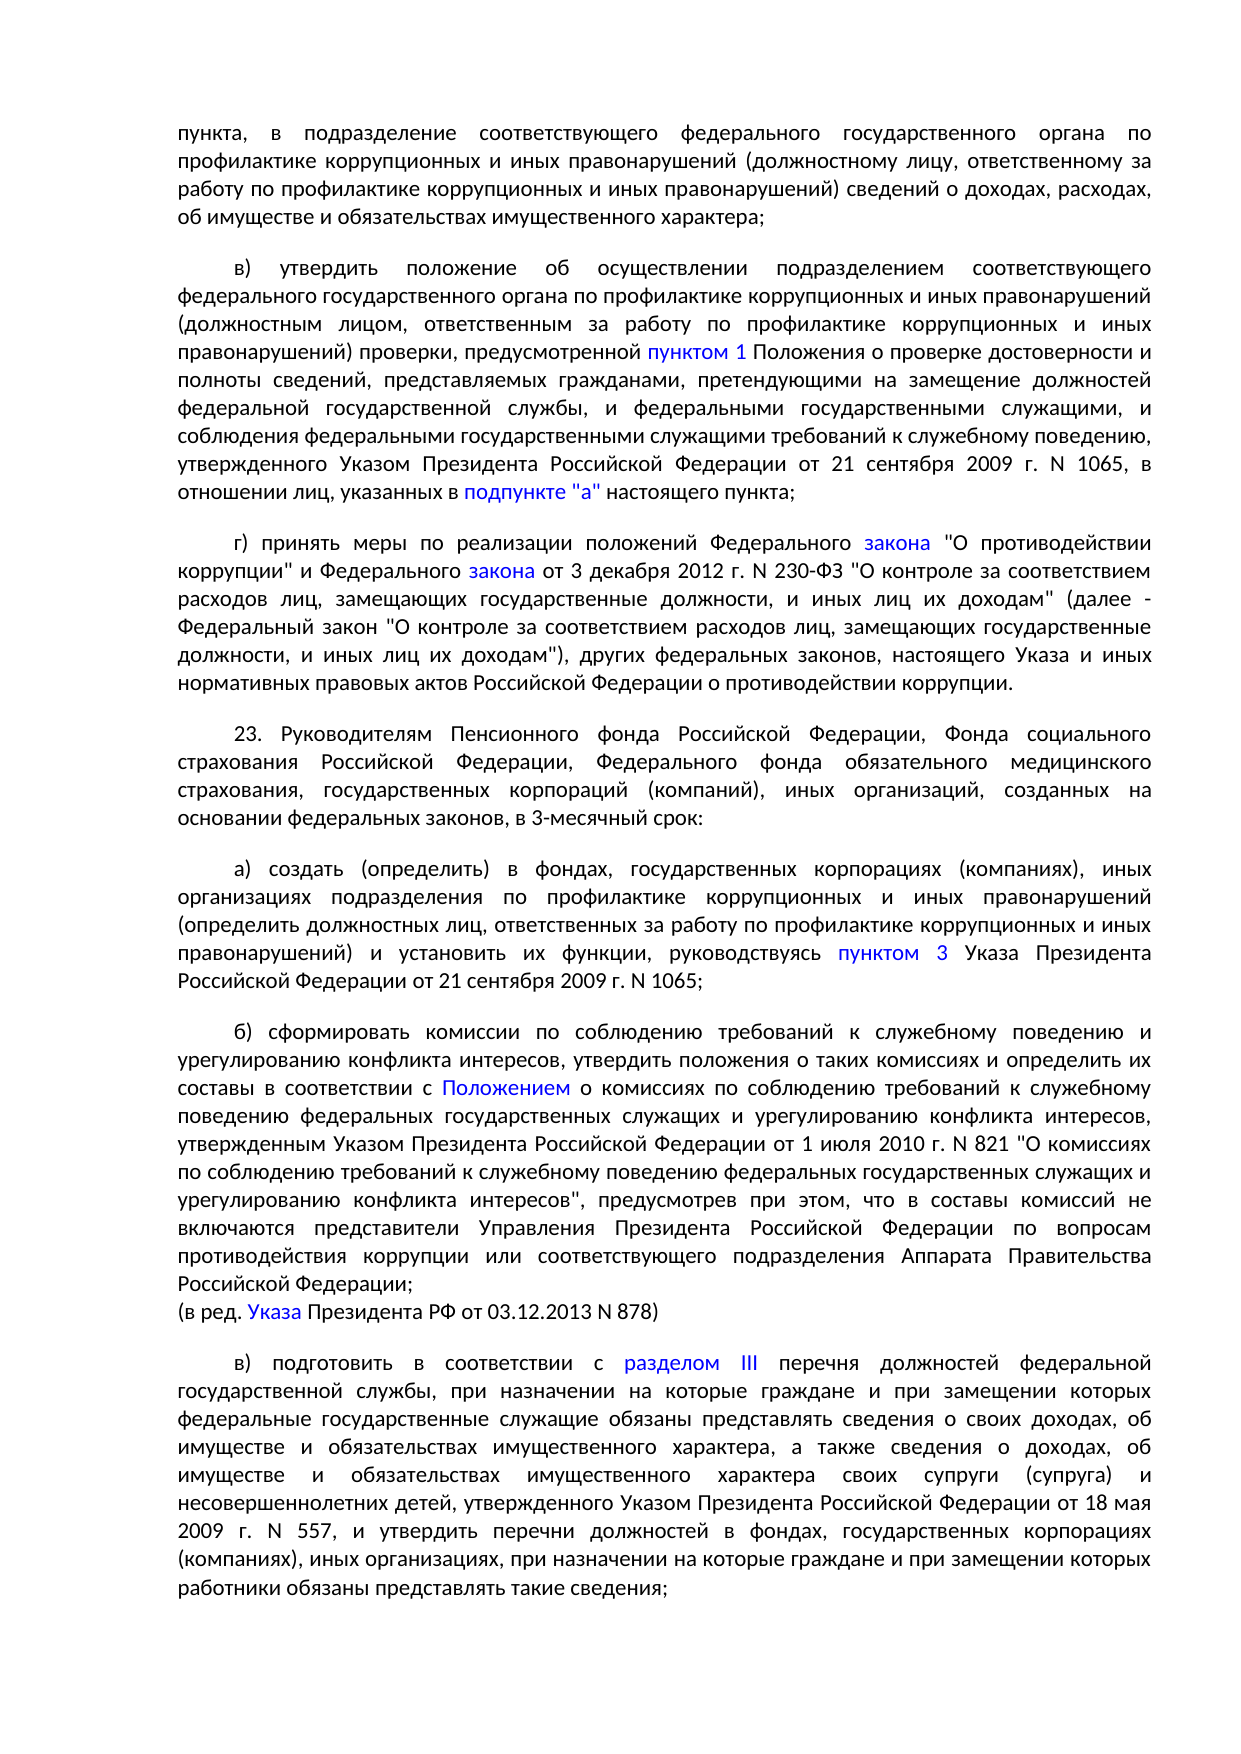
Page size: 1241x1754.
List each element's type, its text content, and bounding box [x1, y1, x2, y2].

text а) создать (определить) в фондах, государственных корпорациях (компаниях), иных организациях подразделения по профилактике коррупционных и иных правонарушений (определить должностных лиц, ответственных за работу по профилактике коррупционных и иных правонарушений) и установить их функции, руководствуясь пунктом 3 Указа Президента Российской Федерации от 21 сентября 2009 г. N 1065; [177, 854, 1152, 994]
text (в ред. Указа Президента РФ от 03.12.2013 N 878) [177, 1297, 1152, 1326]
text в) подготовить в соответствии с разделом III перечня должностей федеральной государственной службы, при назначении на которые граждане и при замещении которых федеральные государственные служащие обязаны представлять сведения о своих доходах, об имуществе и обязательствах имущественного характера, а также сведения о доходах, об имуществе и обязательствах имущественного характера своих супруги (супруга) и несовершеннолетних детей, утвержденного Указом Президента Российской Федерации от 18 мая 2009 г. N 557, и утвердить перечни должностей в фондах, государственных корпорациях (компаниях), иных организациях, при назначении на которые граждане и при замещении которых работники обязаны представлять такие сведения; [177, 1348, 1152, 1601]
text б) сформировать комиссии по соблюдению требований к служебному поведению и урегулированию конфликта интересов, утвердить положения о таких комиссиях и определить их составы в соответствии с Положением о комиссиях по соблюдению требований к служебному поведению федеральных государственных служащих и урегулированию конфликта интересов, утвержденным Указом Президента Российской Федерации от 1 июля 2010 г. N 821 "О комиссиях по соблюдению требований к служебному поведению федеральных государственных служащих и урегулированию конфликта интересов", предусмотрев при этом, что в составы комиссий не включаются представители Управления Президента Российской Федерации по вопросам противодействия коррупции или соответствующего подразделения Аппарата Правительства Российской Федерации; [177, 1017, 1152, 1297]
text 23. Руководителям Пенсионного фонда Российской Федерации, Фонда социального страхования Российской Федерации, Федерального фонда обязательного медицинского страхования, государственных корпораций (компаний), иных организаций, созданных на основании федеральных законов, в 3-месячный срок: [177, 719, 1152, 831]
text в) утвердить положение об осуществлении подразделением соответствующего федерального государственного органа по профилактике коррупционных и иных правонарушений (должностным лицом, ответственным за работу по профилактике коррупционных и иных правонарушений) проверки, предусмотренной пунктом 1 Положения о проверке достоверности и полноты сведений, представляемых гражданами, претендующими на замещение должностей федеральной государственной службы, и федеральными государственными служащими, и соблюдения федеральными государственными служащими требований к служебному поведению, утвержденного Указом Президента Российской Федерации от 21 сентября 2009 г. N 1065, в отношении лиц, указанных в подпункте "а" настоящего пункта; [177, 253, 1152, 505]
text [177, 118, 1152, 230]
text г) принять меры по реализации положений Федерального закона "О противодействии коррупции" и Федерального закона от 3 декабря 2012 г. N 230-ФЗ "О контроле за соответствием расходов лиц, замещающих государственные должности, и иных лиц их доходам" (далее - Федеральный закон "О контроле за соответствием расходов лиц, замещающих государственные должности, и иных лиц их доходам"), других федеральных законов, настоящего Указа и иных нормативных правовых актов Российской Федерации о противодействии коррупции. [177, 528, 1152, 696]
